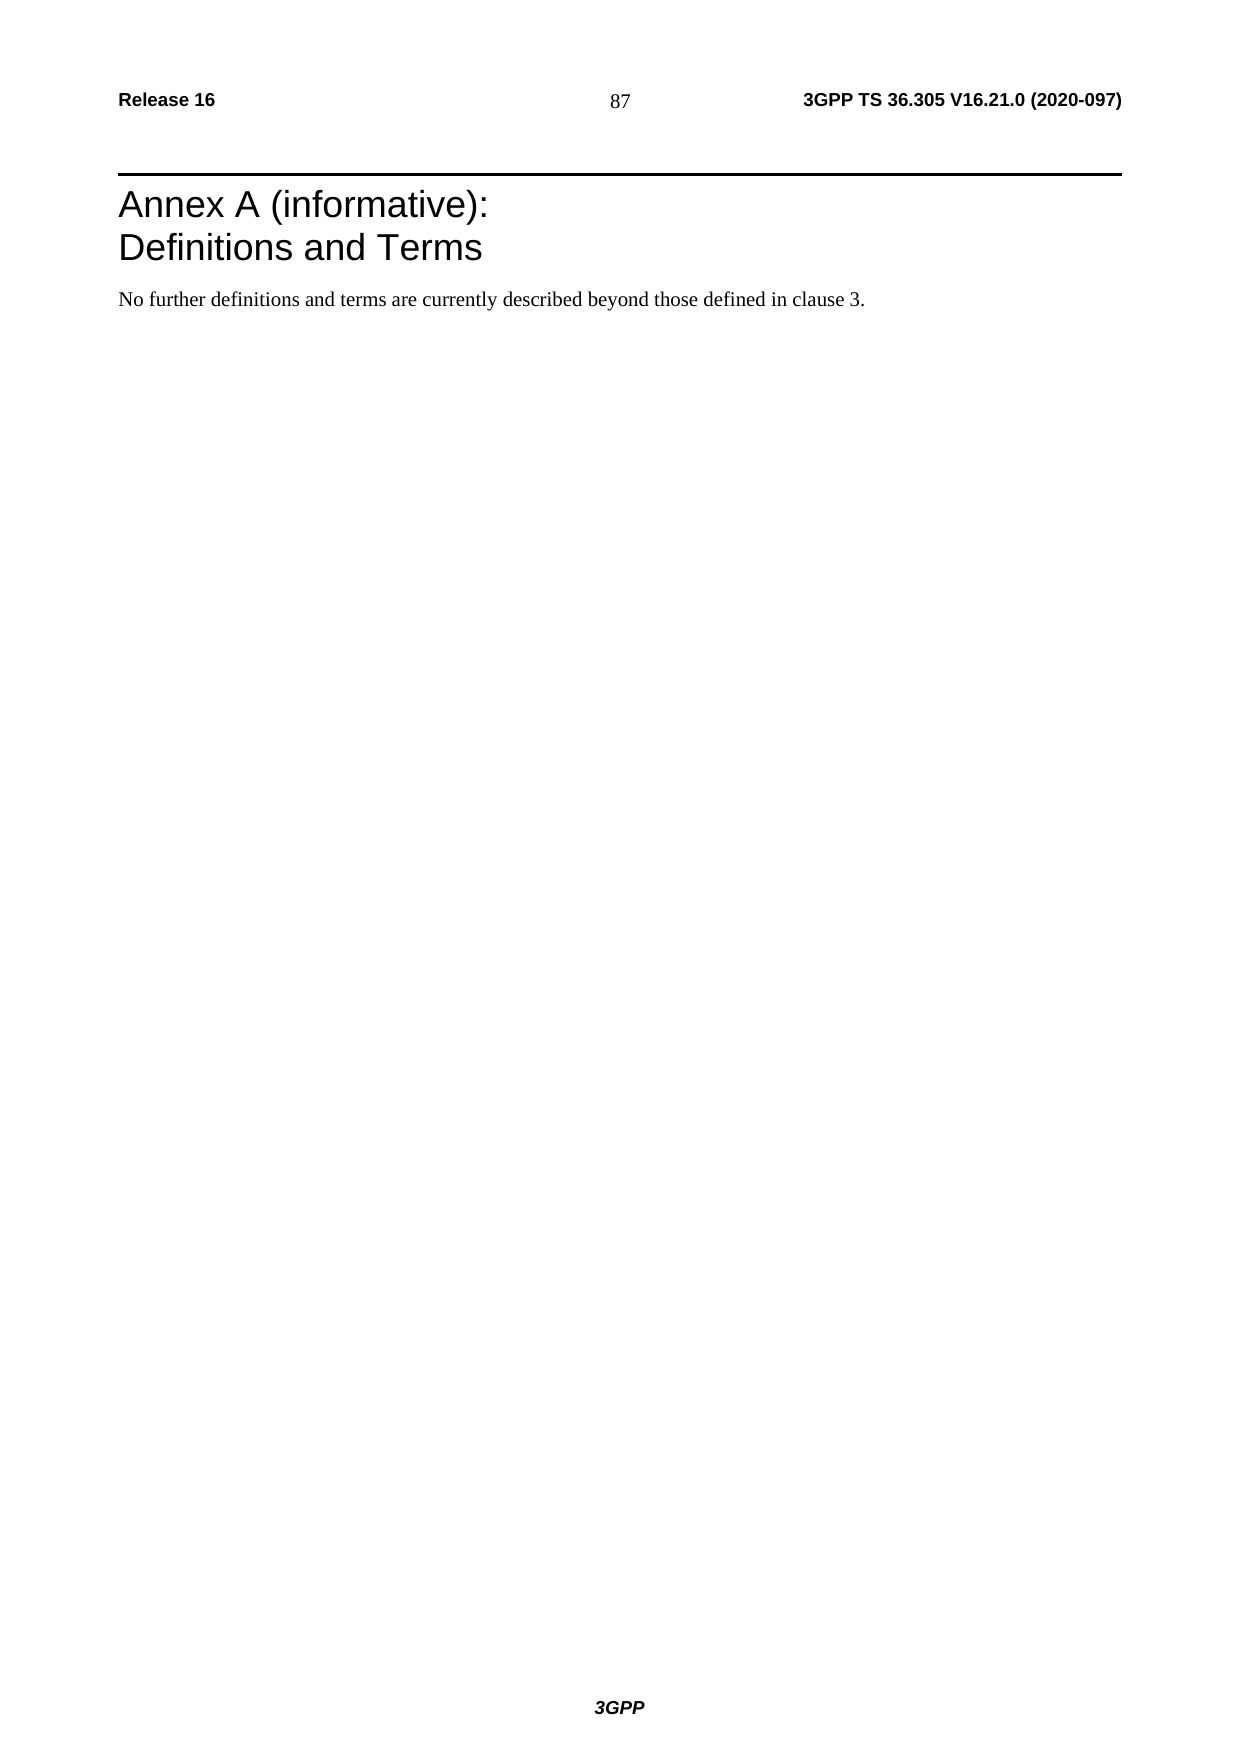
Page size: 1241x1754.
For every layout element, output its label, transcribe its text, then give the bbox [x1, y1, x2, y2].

subtitle Annex A (informative): Definitions and Terms [118, 176, 1122, 268]
text No further definitions and terms are currently described beyond those defined in clause 3. [118, 287, 1122, 311]
